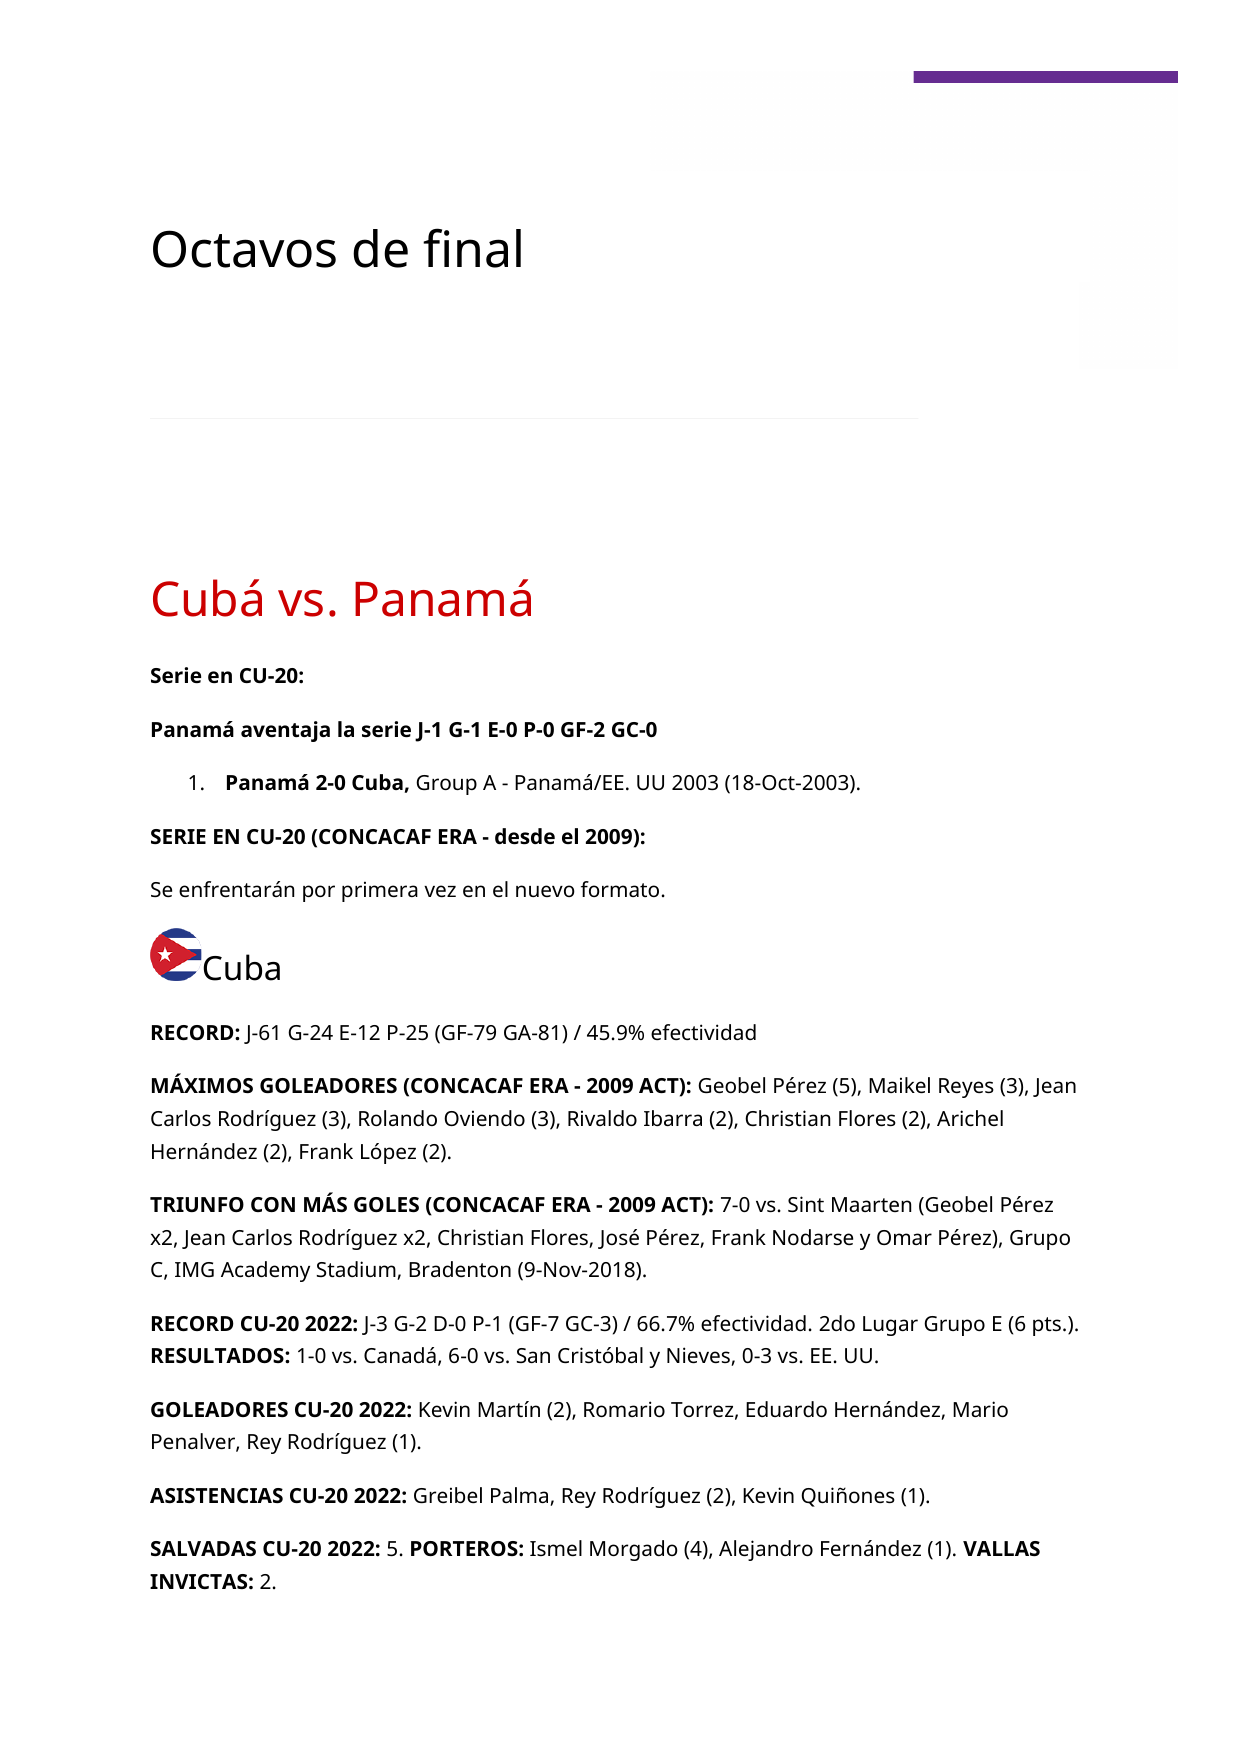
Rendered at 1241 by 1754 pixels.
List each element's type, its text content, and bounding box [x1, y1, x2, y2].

text SERIE EN CU-20 (CONCACAF ERA - desde el 2009): [150, 822, 1079, 850]
text Cubá vs. Panamá [150, 566, 1090, 631]
text RECORD: J-61 G-24 E-12 P-25 (GF-79 GA-81) / 45.9% efectividad [150, 1018, 1079, 1047]
picture [150, 928, 202, 981]
text GOLEADORES CU-20 2022: Kevin Martín (2), Romario Torrez, Eduardo Hernández, Mario Penalver, Rey Rodríguez (1). [150, 1395, 1079, 1456]
picture [650, 71, 1178, 369]
text RECORD CU-20 2022: J-3 G-2 D-0 P-1 (GF-7 GC-3) / 66.7% efectividad. 2do Lugar Grupo E (6 pts.). RESULTADOS: 1-0 vs. Canadá, 6-0 vs. San Cristóbal y Nieves, 0-3 vs. EE. UU. [150, 1309, 1090, 1370]
text Panamá aventaja la serie J-1 G-1 E-0 P-0 GF-2 GC-0 [150, 715, 1079, 743]
text SALVADAS CU-20 2022: 5. PORTEROS: Ismel Morgado (4), Alejandro Fernández (1). VALLAS INVICTAS: 2. [150, 1534, 1079, 1595]
text Serie en CU-20: [150, 661, 1079, 690]
list Panamá 2-0 Cuba, Group A - Panamá/EE. UU 2003 (18-Oct-2003). [187, 768, 1079, 797]
text MÁXIMOS GOLEADORES (CONCACAF ERA - 2009 ACT): Geobel Pérez (5), Maikel Reyes (3), Jean Carlos Rodríguez (3), Rolando Oviendo (3), Rivaldo Ibarra (2), Christian Flores (2), Arichel Hernández (2), Frank López (2). [150, 1072, 1079, 1165]
text TRIUNFO CON MÁS GOLES (CONCACAF ERA - 2009 ACT): 7-0 vs. Sint Maarten (Geobel Pérez x2, Jean Carlos Rodríguez x2, Christian Flores, José Pérez, Frank Nodarse y Omar Pérez), Grupo C, IMG Academy Stadium, Bradenton (9-Nov-2018). [150, 1190, 1079, 1284]
title Octavos de final [150, 214, 1090, 282]
text Cuba [150, 929, 1090, 991]
text ASISTENCIAS CU-20 2022: Greibel Palma, Rey Rodríguez (2), Kevin Quiñones (1). [150, 1481, 1079, 1509]
text Se enfrentarán por primera vez en el nuevo formato. [150, 875, 1079, 904]
